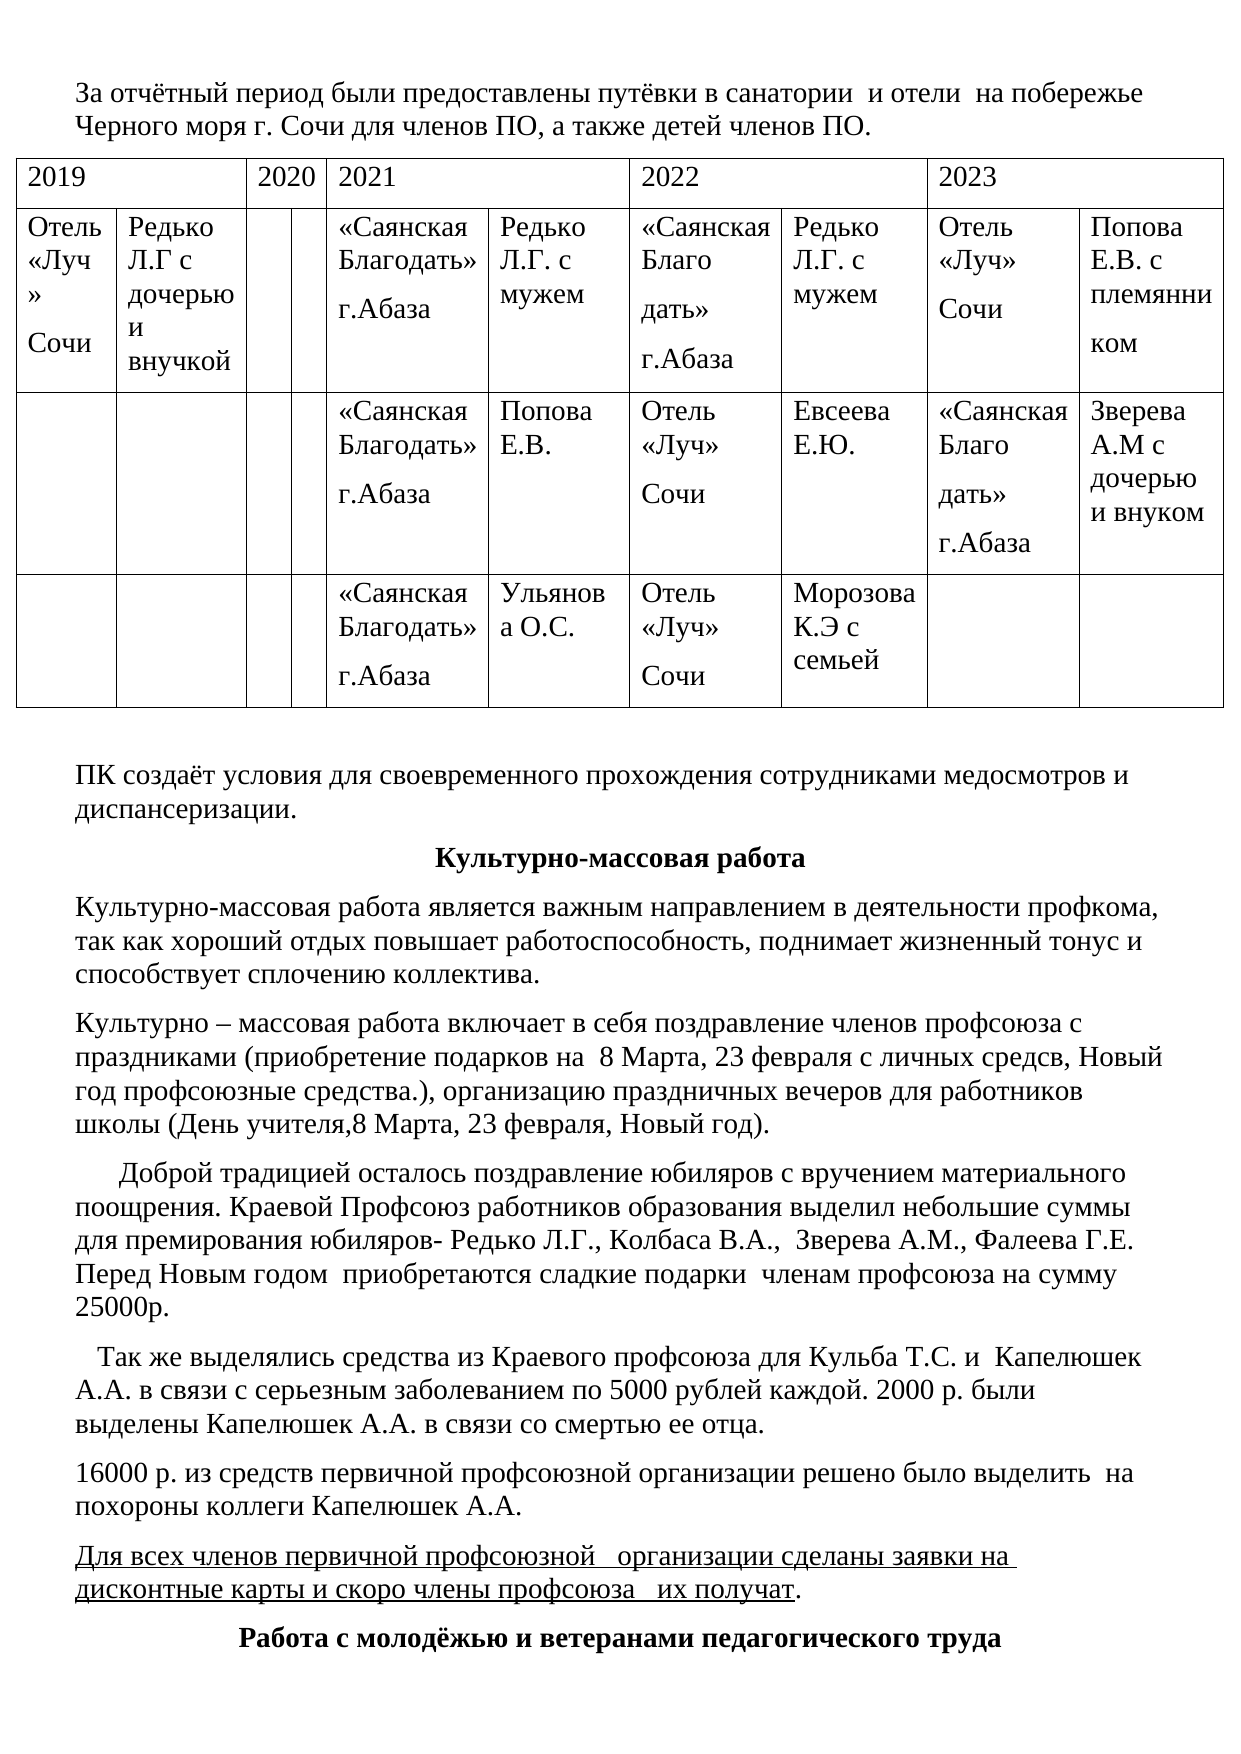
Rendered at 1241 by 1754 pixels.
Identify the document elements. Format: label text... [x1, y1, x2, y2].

table_cell Морозова К.Э с семьей [782, 575, 927, 707]
table_cell [247, 393, 291, 574]
text 16000 р. из средств первичной профсоюзной организации решено было выделить на похороны коллеги Капелюшек А.А. [75, 1455, 1165, 1522]
table_cell «Саянская Благодать» г.Абаза [327, 393, 488, 574]
table_cell [1080, 575, 1223, 707]
table_cell Редько Л.Г с дочерью и внучкой [117, 209, 246, 392]
table_cell [247, 575, 291, 707]
table_cell «Саянская Благодать» г.Абаза [327, 209, 488, 392]
text Доброй традицией осталось поздравление юбиляров с вручением материального поощрения. Краевой Профсоюз работников образования выделил небольшие суммы для премирования юбиляров- Редько Л.Г., Колбаса В.А., Зверева А.М., Фалеева Г.Е. Перед Новым годом приобретаются сладкие подарки членам профсоюза на сумму 25000р. [75, 1155, 1165, 1323]
table_cell Ульянова О.С. [489, 575, 629, 707]
table_cell Зверева А.М с дочерью и внуком [1080, 393, 1223, 574]
table_cell Редько Л.Г. с мужем [782, 209, 927, 392]
table_cell Евсеева Е.Ю. [782, 393, 927, 574]
table_cell Отель «Луч» Сочи [17, 209, 116, 392]
table_cell [17, 575, 116, 707]
table_cell [928, 575, 1079, 707]
table_cell Редько Л.Г. с мужем [489, 209, 629, 392]
table_cell «Саянская Благодать» г.Абаза [327, 575, 488, 707]
table_cell [292, 209, 326, 392]
table_cell Попова Е.В. с племянни ком [1080, 209, 1223, 392]
table_header 2022 [630, 159, 927, 208]
text Культурно-массовая работа является важным направлением в деятельности профкома, так как хороший отдых повышает работоспособность, поднимает жизненный тонус и способствует сплочению коллектива. [75, 889, 1165, 990]
table_cell «Саянская Благо дать» г.Абаза [630, 209, 781, 392]
table_cell [17, 393, 116, 574]
text Работа с молодёжью и ветеранами педагогического труда [75, 1620, 1165, 1654]
table_cell «Саянская Благо дать» г.Абаза [928, 393, 1079, 574]
table_cell [292, 393, 326, 574]
text ПК создаёт условия для своевременного прохождения сотрудниками медосмотров и диспансеризации. [75, 757, 1165, 824]
table_cell Попова Е.В. [489, 393, 629, 574]
table_cell [117, 575, 246, 707]
table_cell [117, 393, 246, 574]
text За отчётный период были предоставлены путёвки в санатории и отели на побережье Черного моря г. Сочи для членов ПО, а также детей членов ПО. [75, 75, 1165, 142]
table_cell Отель «Луч» Сочи [630, 575, 781, 707]
text Культурно – массовая работа включает в себя поздравление членов профсоюза с праздниками (приобретение подарков на 8 Марта, 23 февраля с личных средсв, Новый год профсоюзные средства.), организацию праздничных вечеров для работников школы (День учителя,8 Марта, 23 февраля, Новый год). [75, 1006, 1165, 1140]
text Для всех членов первичной профсоюзной организации сделаны заявки на дисконтные карты и скоро члены профсоюза их получат. [75, 1538, 1165, 1605]
text Культурно-массовая работа [75, 840, 1165, 874]
table_cell Отель «Луч» Сочи [630, 393, 781, 574]
table_cell Отель «Луч» Сочи [928, 209, 1079, 392]
table_header 2020 [247, 159, 326, 208]
table_header 2021 [327, 159, 629, 208]
table_cell [292, 575, 326, 707]
table_header 2023 [928, 159, 1223, 208]
text Так же выделялись средства из Краевого профсоюза для Кульба Т.С. и Капелюшек А.А. в связи с серьезным заболеванием по 5000 рублей каждой. 2000 р. были выделены Капелюшек А.А. в связи со смертью ее отца. [75, 1339, 1165, 1439]
table_cell [247, 209, 291, 392]
table_header 2019 [17, 159, 246, 208]
